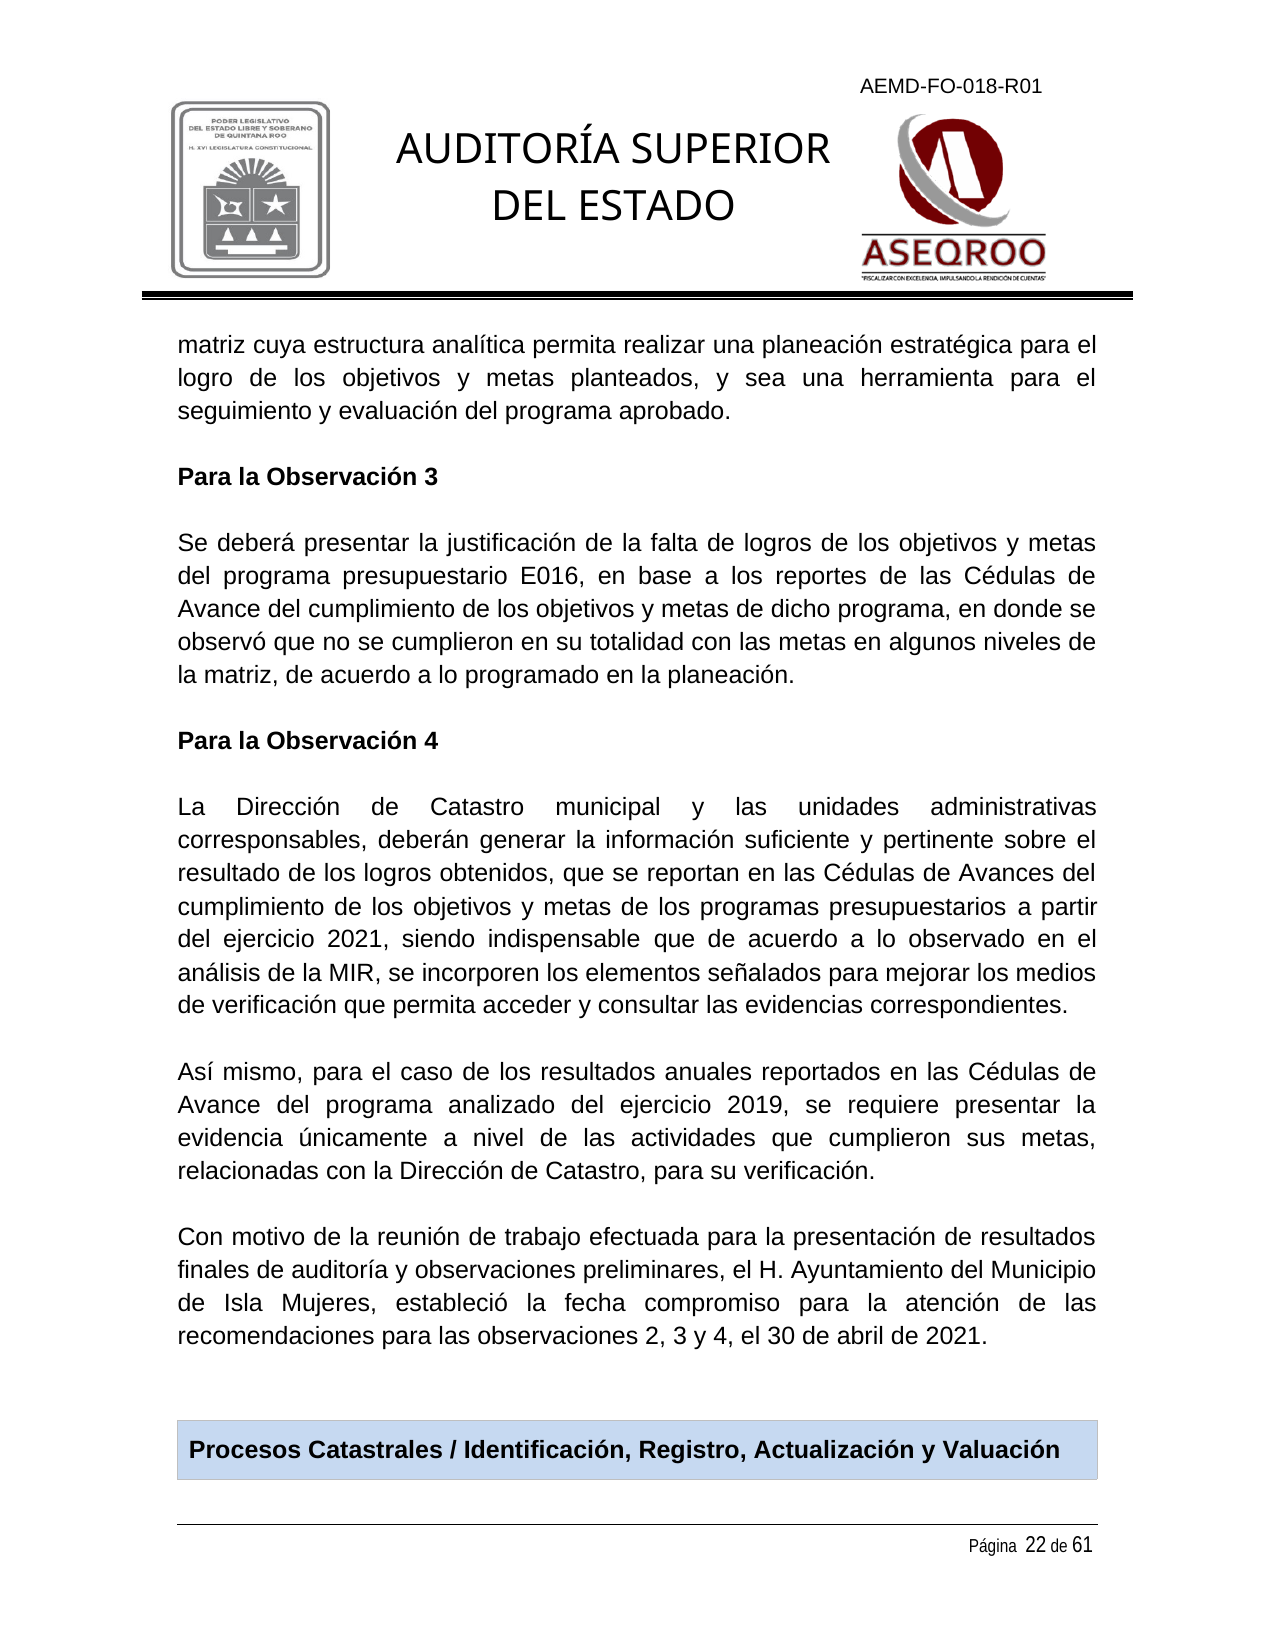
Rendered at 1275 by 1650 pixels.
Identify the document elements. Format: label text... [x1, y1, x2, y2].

text Se deberá presentar la justificación de la falta de logros de los objetivos y metas del programa presupuestario E016, en base a los reportes de las Cédulas de Avance del cumplimiento de los objetivos y metas de dicho programa, en donde se observó que no se cumplieron en su totalidad con las metas en algunos niveles de la matriz, de acuerdo a lo programado en la planeación. [177, 528, 1098, 689]
text Así mismo, para el caso de los resultados anuales reportados en las Cédulas de Avance del programa analizado del ejercicio 2019, se requiere presentar la evidencia únicamente a nivel de las actividades que cumplieron sus metas, relacionadas con la Dirección de Catastro, para su verificación. [177, 1057, 1098, 1184]
text Con motivo de la reunión de trabajo efectuada para la presentación de resultados finales de auditoría y observaciones preliminares, el H. Ayuntamiento del Municipio de Isla Mujeres, estableció la fecha compromiso para la atención de las recomendaciones para las observaciones 2, 3 y 4, el 30 de abril de 2021. [177, 1222, 1098, 1349]
picture [167, 98, 331, 279]
text Para la Observación 4 [177, 726, 1098, 755]
text La Dirección de Catastro municipal y las unidades administrativas corresponsables, deberán generar la información suficiente y pertinente sobre el resultado de los logros obtenidos, que se reportan en las Cédulas de Avances del cumplimiento de los objetivos y metas de los programas presupuestarios a partir del ejercicio 2021, siendo indispensable que de acuerdo a lo observado en el análisis de la MIR, se incorporen los elementos señalados para mejorar los medios de verificación que permita acceder y consultar las evidencias correspondientes. [177, 792, 1098, 1019]
table_header Procesos Catastrales / Identificación, Registro, Actualización y Valuación [178, 1421, 1097, 1479]
text Para la Observación 3 [177, 462, 1098, 491]
picture [861, 114, 1046, 281]
